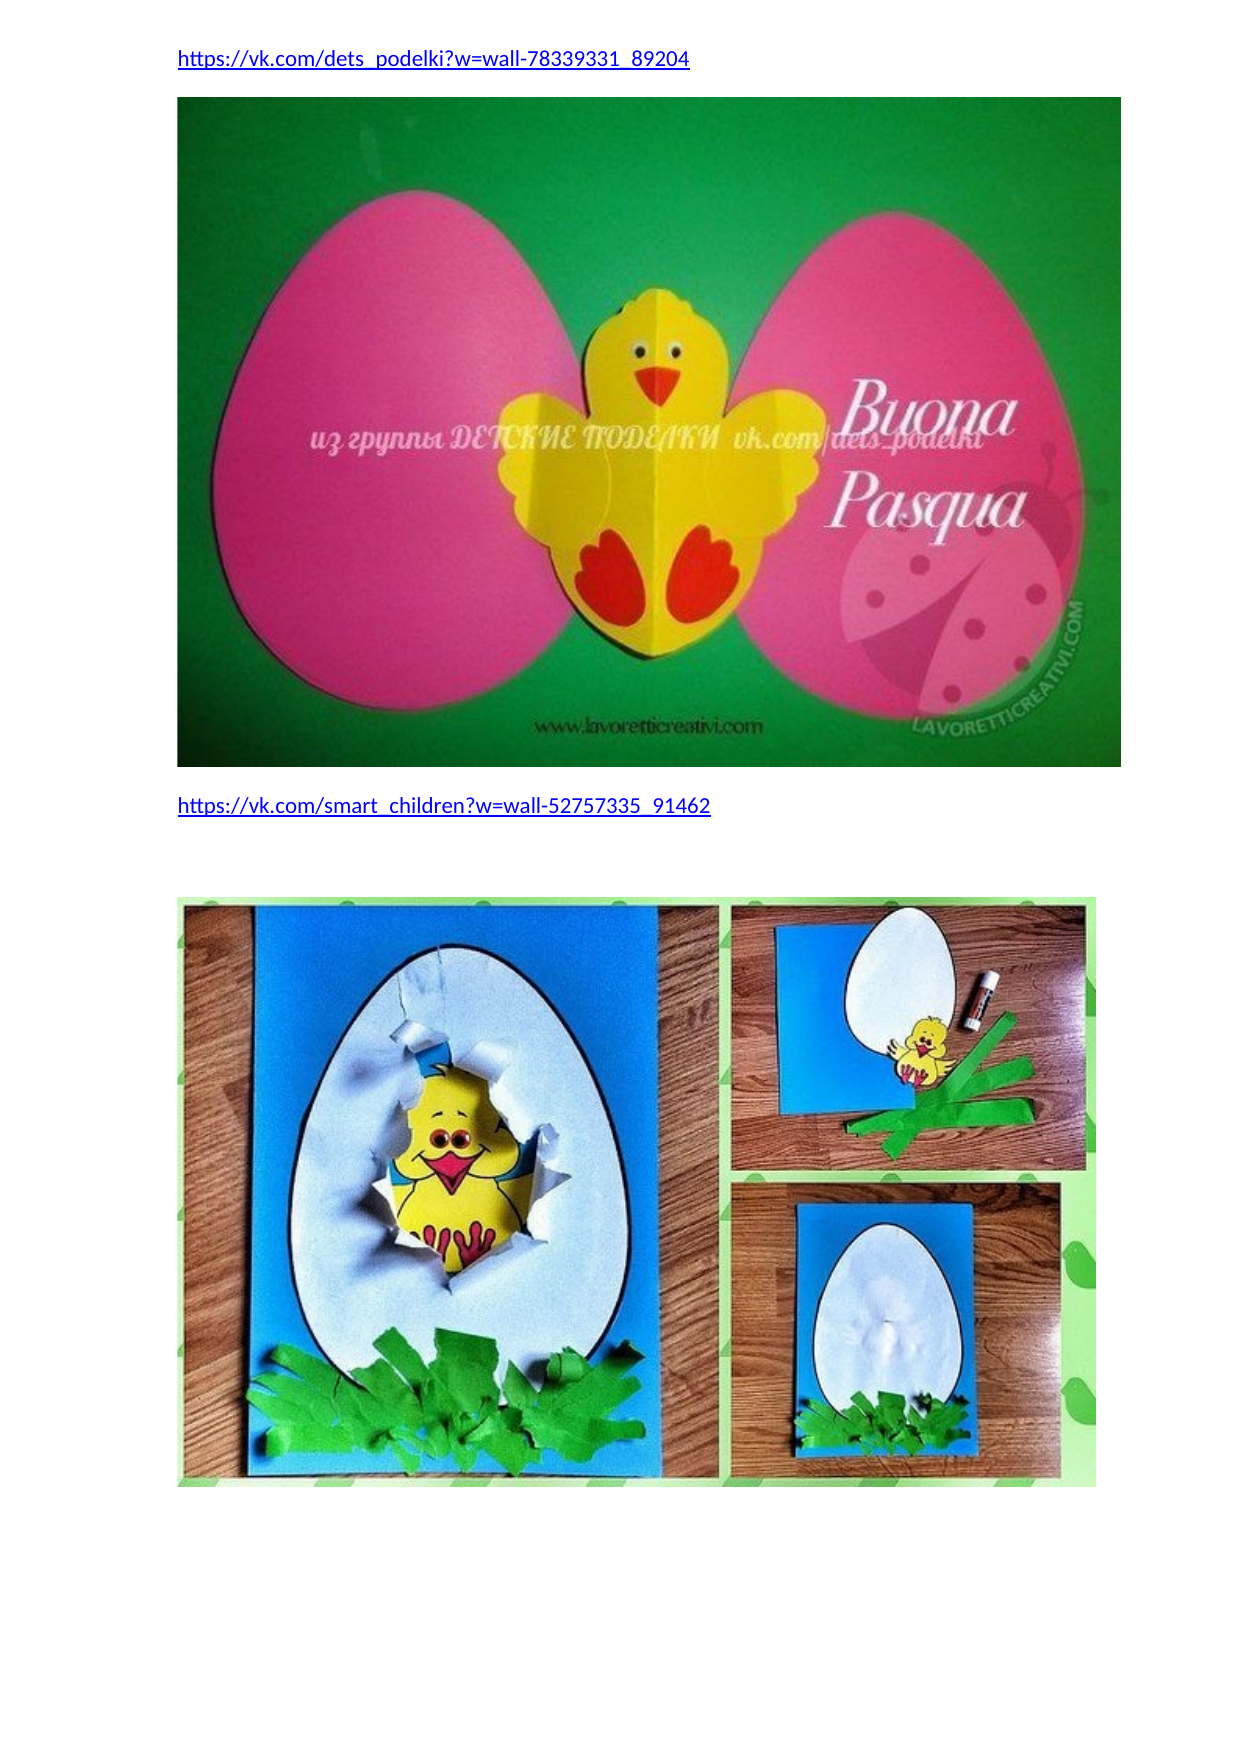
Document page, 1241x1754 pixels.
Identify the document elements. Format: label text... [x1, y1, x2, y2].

text https://vk.com/smart_children?w=wall-52757335_91462 [177, 791, 1152, 819]
text https://vk.com/dets_podelki?w=wall-78339331_89204 [177, 44, 1152, 72]
picture [177, 897, 1096, 1487]
picture [177, 97, 1121, 767]
